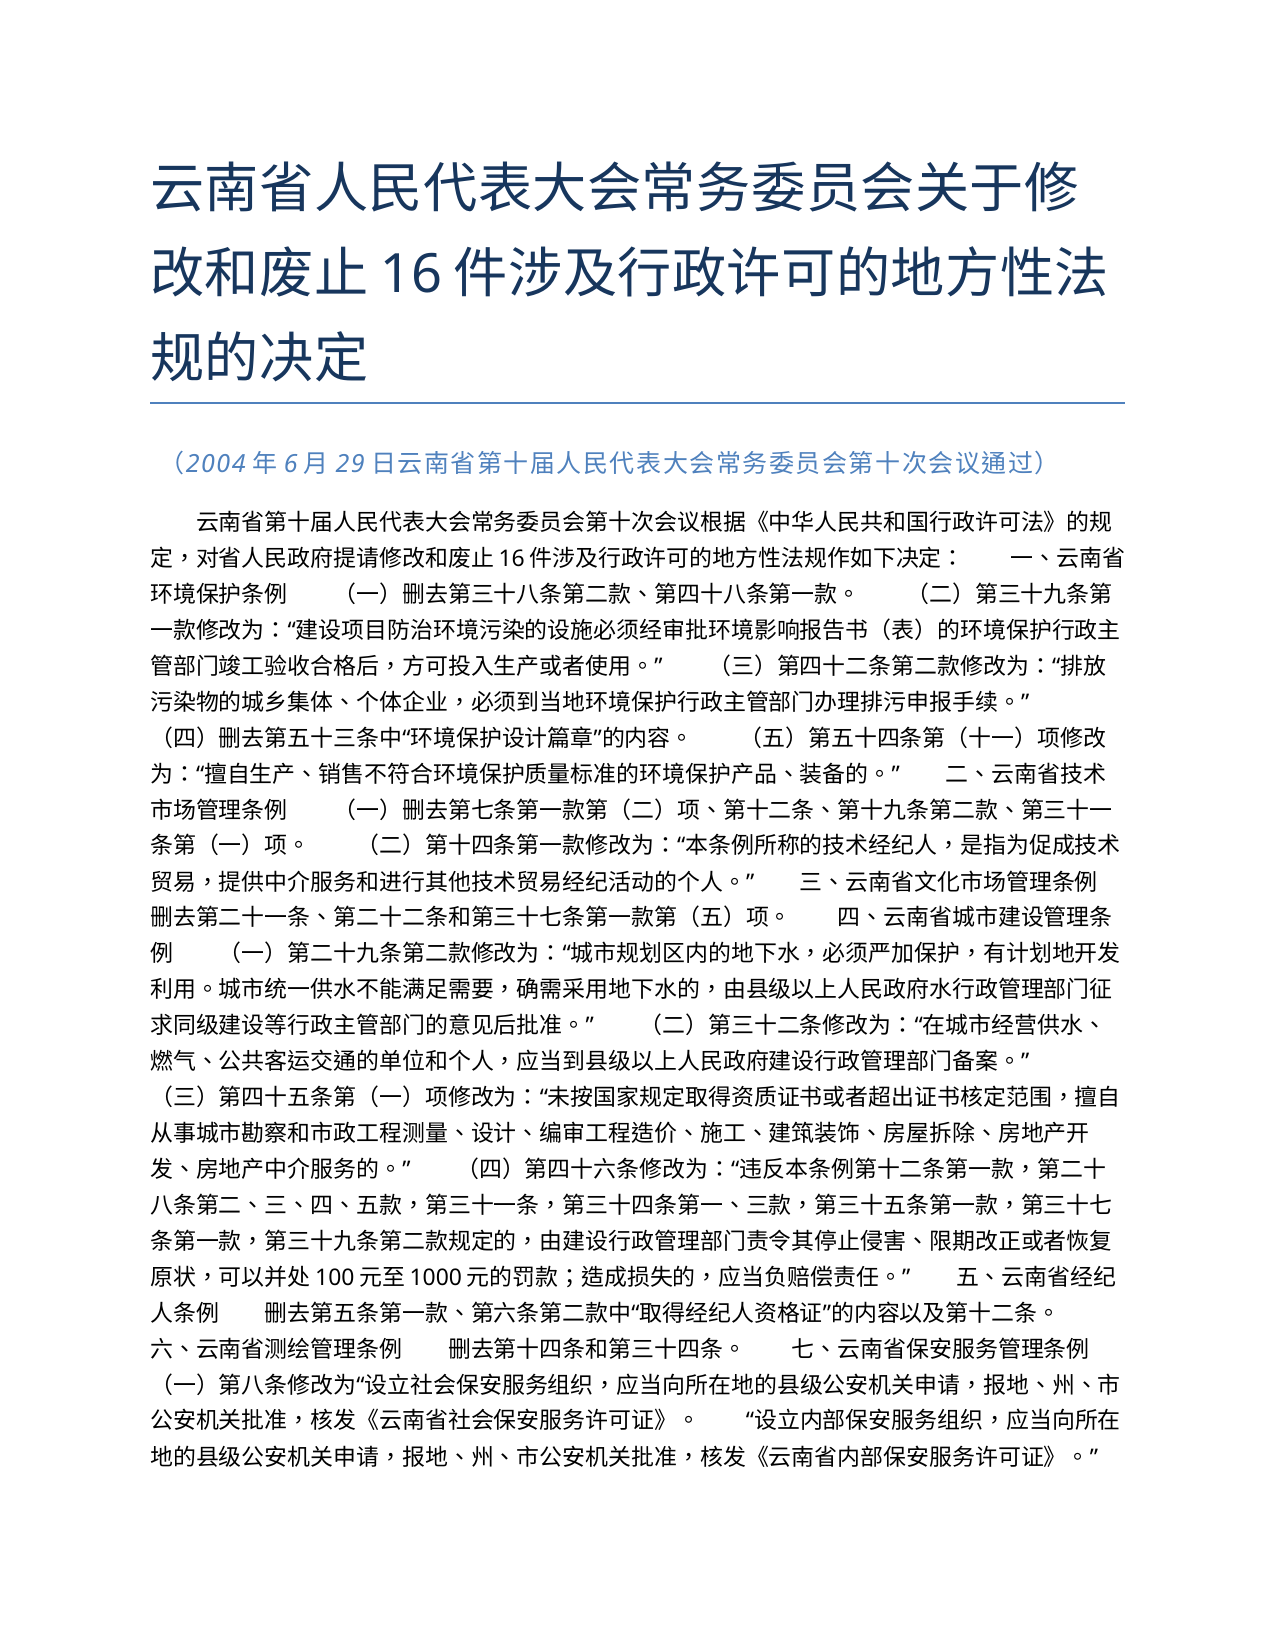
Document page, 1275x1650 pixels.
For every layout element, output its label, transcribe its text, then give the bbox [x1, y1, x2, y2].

title 云南省人民代表大会常务委员会关于修改和废止16件涉及行政许可的地方性法规的决定 [150, 150, 1125, 402]
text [150, 506, 1125, 1472]
subtitle （2004年6月29日云南省第十届人民代表大会常务委员会第十次会议通过） [159, 446, 1125, 480]
